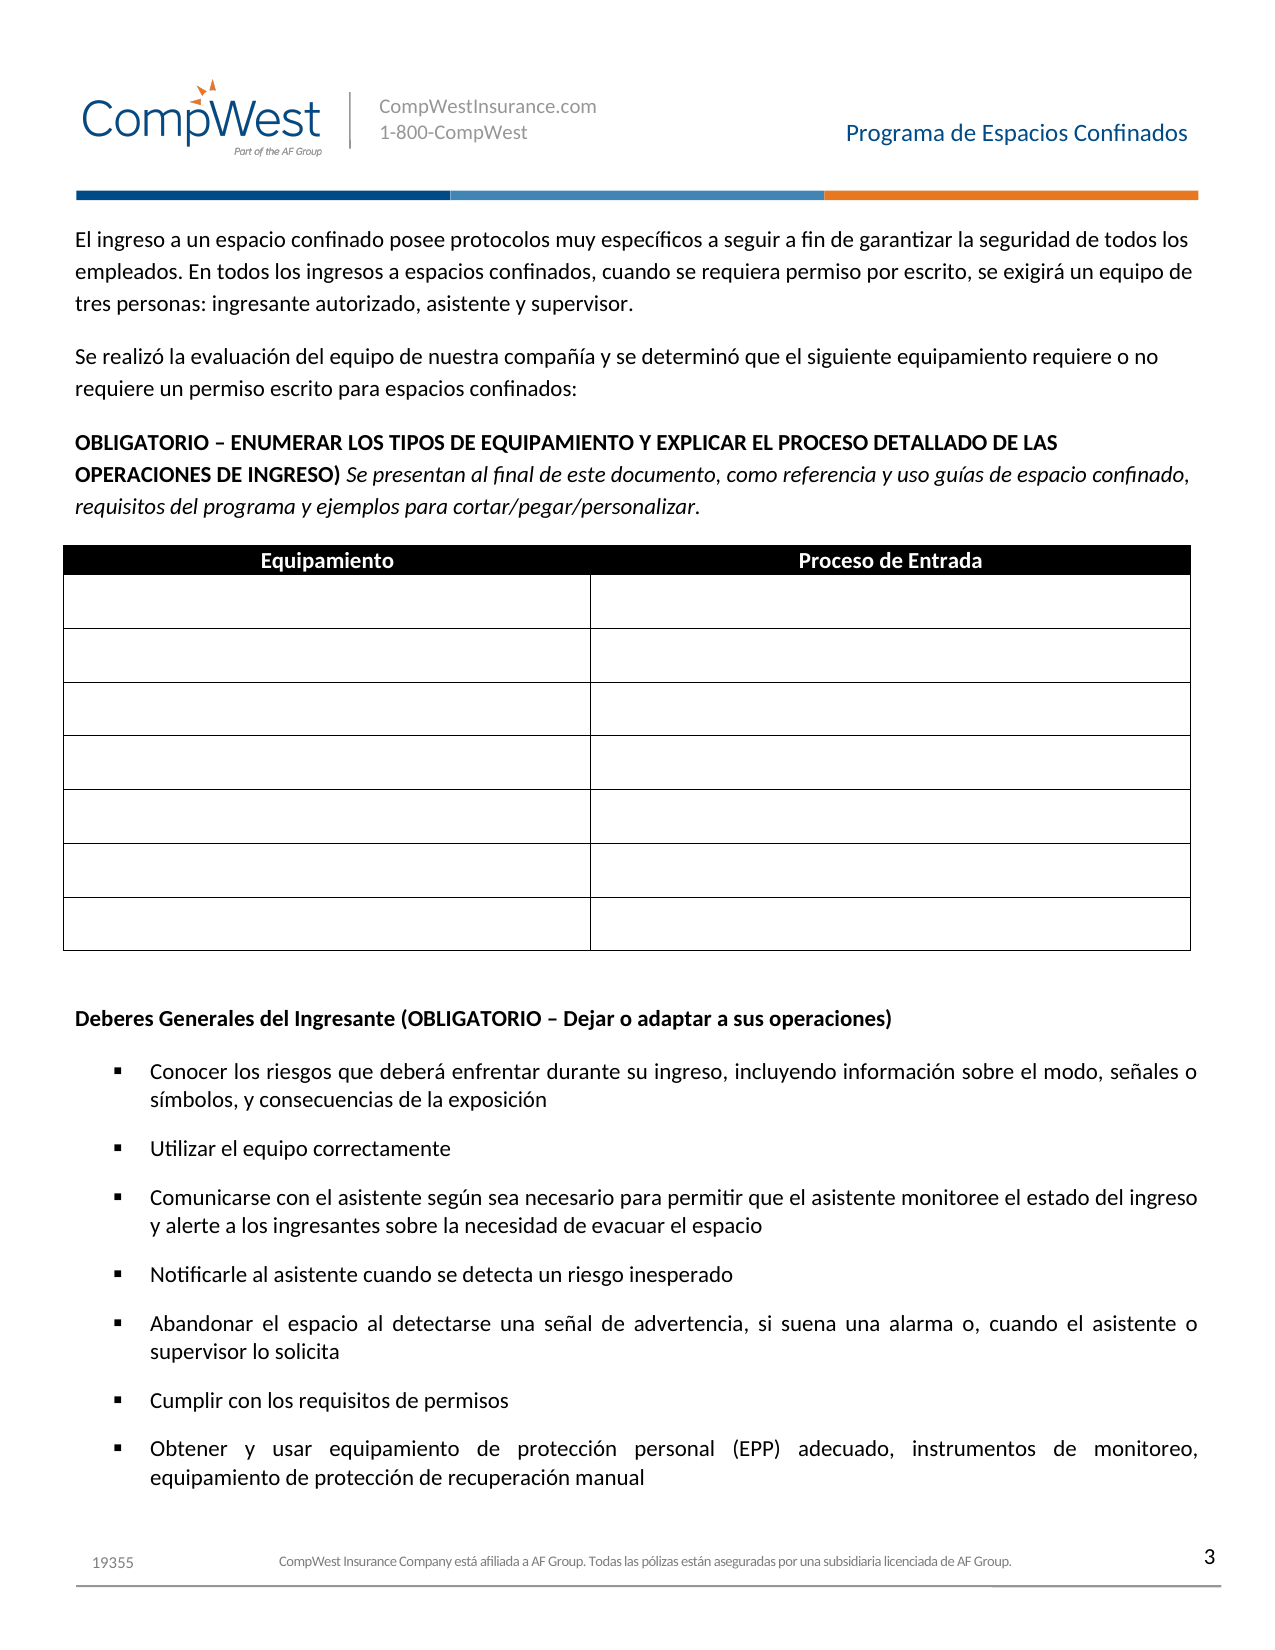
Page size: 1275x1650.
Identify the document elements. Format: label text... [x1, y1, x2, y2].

table_header Equipamiento [64, 546, 590, 574]
text El ingreso a un espacio confinado posee protocolos muy específicos a seguir a fin de garantizar la seguridad de todos los empleados. En todos los ingresos a espacios confinados, cuando se requiera permiso por escrito, se exigirá un equipo de tres personas: ingresante autorizado, asistente y supervisor. [75, 225, 1200, 317]
table_cell [64, 575, 590, 628]
table_cell [64, 844, 590, 897]
list Conocer los riesgos que deberá enfrentar durante su ingreso, incluyendo información sobre el modo, señales o símbolos, y consecuencias de la exposición [112, 1057, 1200, 1113]
list Obtener y usar equipamiento de protección personal (EPP) adecuado, instrumentos de monitoreo, equipamiento de protección de recuperación manual [112, 1434, 1200, 1491]
picture [79, 77, 330, 159]
list Comunicarse con el asistente según sea necesario para permitir que el asistente monitoree el estado del ingreso y alerte a los ingresantes sobre la necesidad de evacuar el espacio [112, 1183, 1200, 1239]
table_cell [64, 683, 590, 735]
table_cell [64, 790, 590, 843]
table_cell [591, 683, 1190, 735]
list Notificarle al asistente cuando se detecta un riesgo inesperado [112, 1260, 1200, 1288]
table_cell [64, 898, 590, 950]
text Se realizó la evaluación del equipo de nuestra compañía y se determinó que el siguiente equipamiento requiere o no requiere un permiso escrito para espacios confinados: [75, 342, 1200, 403]
list Cumplir con los requisitos de permisos [112, 1386, 1200, 1414]
table_cell [591, 629, 1190, 682]
text OBLIGATORIO – ENUMERAR LOS TIPOS DE EQUIPAMIENTO Y EXPLICAR EL PROCESO DETALLADO DE LAS OPERACIONES DE INGRESO) Se presentan al final de este documento, como referencia y uso guías de espacio confinado, requisitos del programa y ejemplos para cortar/pegar/personalizar. [75, 428, 1200, 520]
table_cell [591, 575, 1190, 628]
list Utilizar el equipo correctamente [112, 1134, 1200, 1162]
text Deberes Generales del Ingresante (OBLIGATORIO – Dejar o adaptar a sus operaciones) [75, 1004, 1200, 1032]
table_cell [591, 898, 1190, 950]
table_cell [591, 736, 1190, 789]
table_cell [64, 736, 590, 789]
table_cell [591, 844, 1190, 897]
table_cell [591, 790, 1190, 843]
table_cell [64, 629, 590, 682]
table_header Proceso de Entrada [591, 546, 1190, 574]
list Abandonar el espacio al detectarse una señal de advertencia, si suena una alarma o, cuando el asistente o supervisor lo solicita [112, 1309, 1200, 1365]
